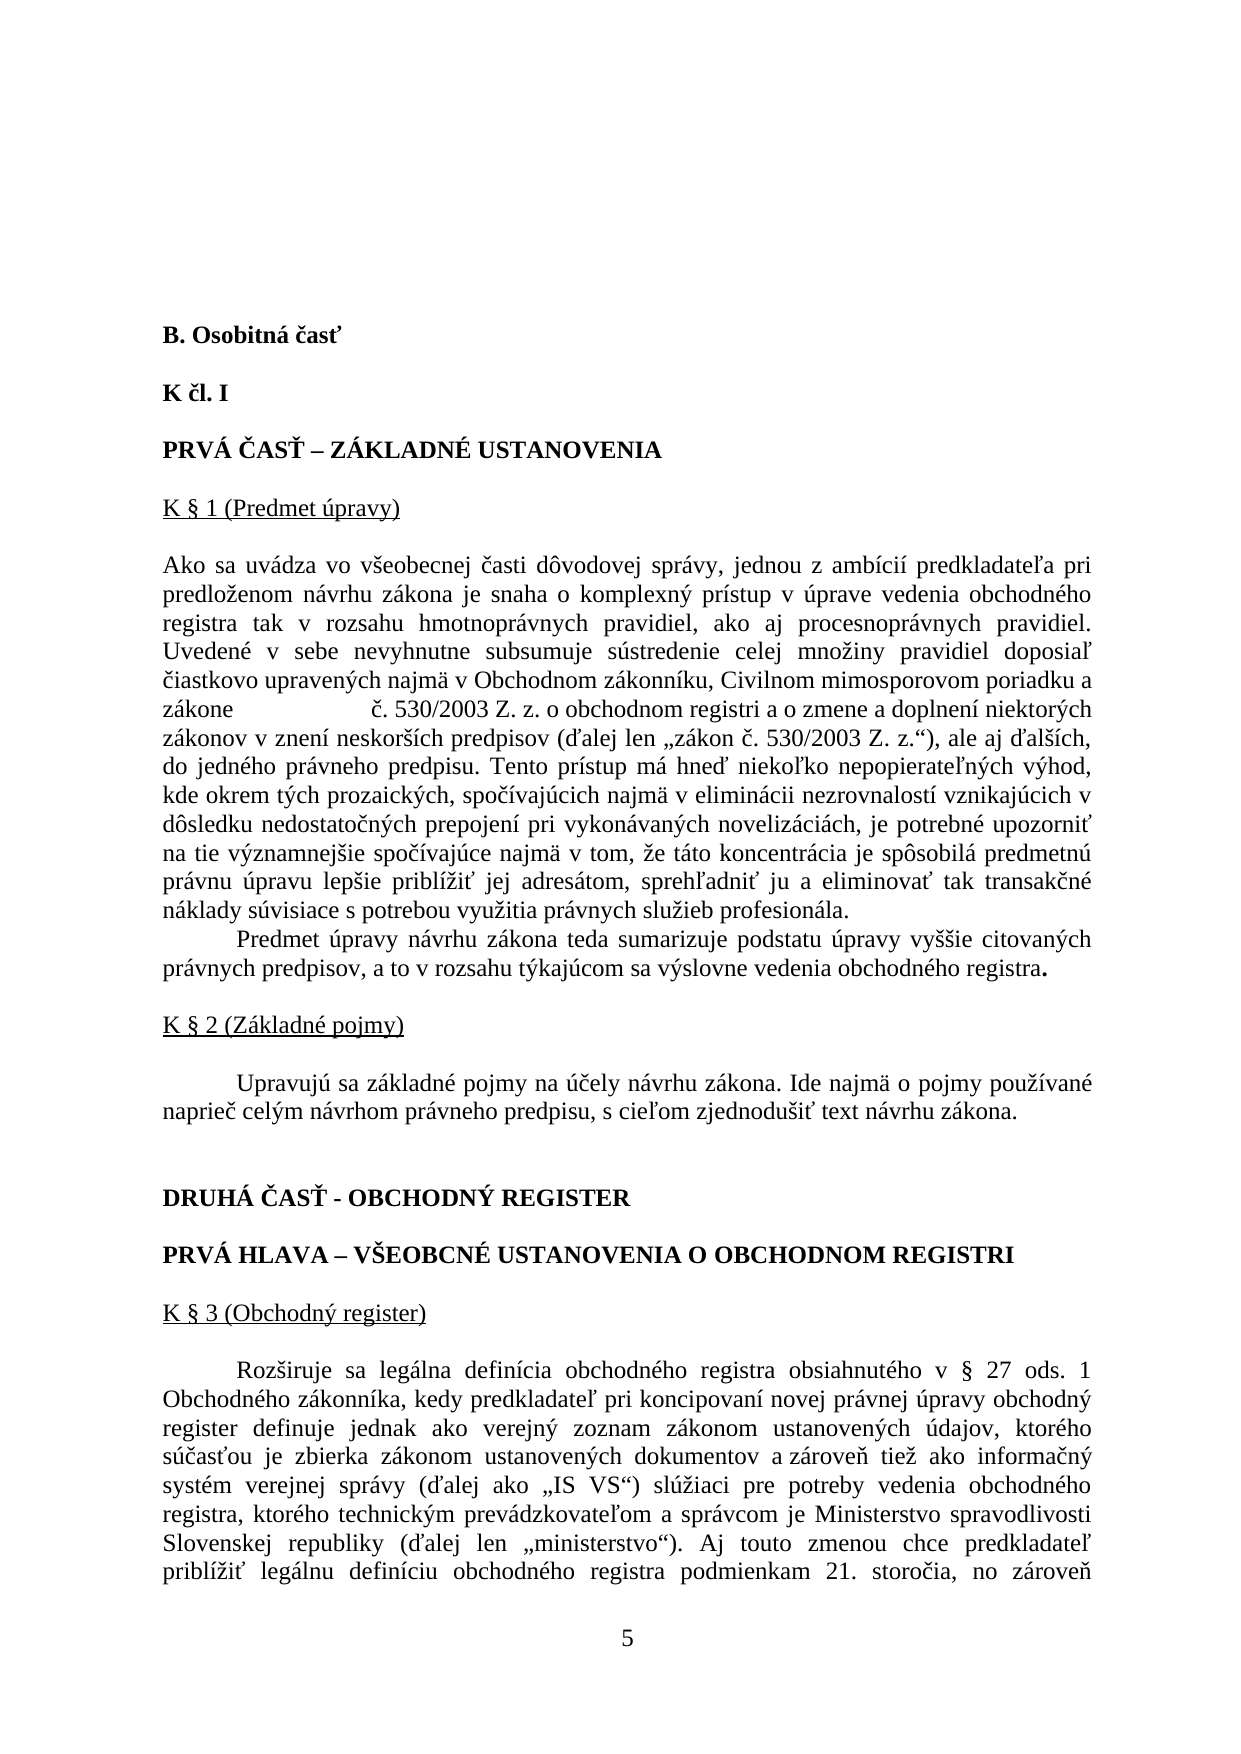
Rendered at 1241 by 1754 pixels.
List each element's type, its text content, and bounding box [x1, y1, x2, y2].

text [162, 1355, 1092, 1585]
text PRVÁ ČASŤ – ZÁKLADNÉ USTANOVENIA [162, 435, 1092, 464]
text B. Osobitná časť [162, 320, 1092, 349]
text Ako sa uvádza vo všeobecnej časti dôvodovej správy, jednou z ambícií predkladateľa pri predloženom návrhu zákona je snaha o komplexný prístup v úprave vedenia obchodného registra tak v rozsahu hmotnoprávnych pravidiel, ako aj procesnoprávnych pravidiel. Uvedené v sebe nevyhnutne subsumuje sústredenie celej množiny pravidiel doposiaľ čiastkovo upravených najmä v Obchodnom zákonníku, Civilnom mimosporovom poriadku a zákone č. 530/2003 Z. z. o obchodnom registri a o zmene a doplnení niektorých zákonov v znení neskorších predpisov (ďalej len „zákon č. 530/2003 Z. z.“), ale aj ďalších, do jedného právneho predpisu. Tento prístup má hneď niekoľko nepopierateľných výhod, kde okrem tých prozaických, spočívajúcich najmä v eliminácii nezrovnalostí vznikajúcich v dôsledku nedostatočných prepojení pri vykonávaných novelizáciách, je potrebné upozorniť na tie významnejšie spočívajúce najmä v tom, že táto koncentrácia je spôsobilá predmetnú právnu úpravu lepšie priblížiť jej adresátom, sprehľadniť ju a eliminovať tak transakčné náklady súvisiace s potrebou využitia právnych služieb profesionála. [162, 550, 1092, 924]
text Upravujú sa základné pojmy na účely návrhu zákona. Ide najmä o pojmy používané naprieč celým návrhom právneho predpisu, s cieľom zjednodušiť text návrhu zákona. [162, 1068, 1092, 1125]
text DRUHÁ ČASŤ - OBCHODNÝ REGISTER [162, 1183, 1092, 1211]
text K čl. I [162, 378, 1092, 406]
text K § 1 (Predmet úpravy) [162, 493, 1092, 521]
text Predmet úpravy návrhu zákona teda sumarizuje podstatu úpravy vyššie citovaných právnych predpisov, a to v rozsahu týkajúcom sa výslovne vedenia obchodného registra. [162, 924, 1092, 981]
text PRVÁ HLAVA – VŠEOBCNÉ USTANOVENIA O OBCHODNOM REGISTRI [162, 1240, 1092, 1269]
text K § 2 (Základné pojmy) [162, 1010, 1092, 1039]
text K § 3 (Obchodný register) [162, 1298, 1092, 1326]
